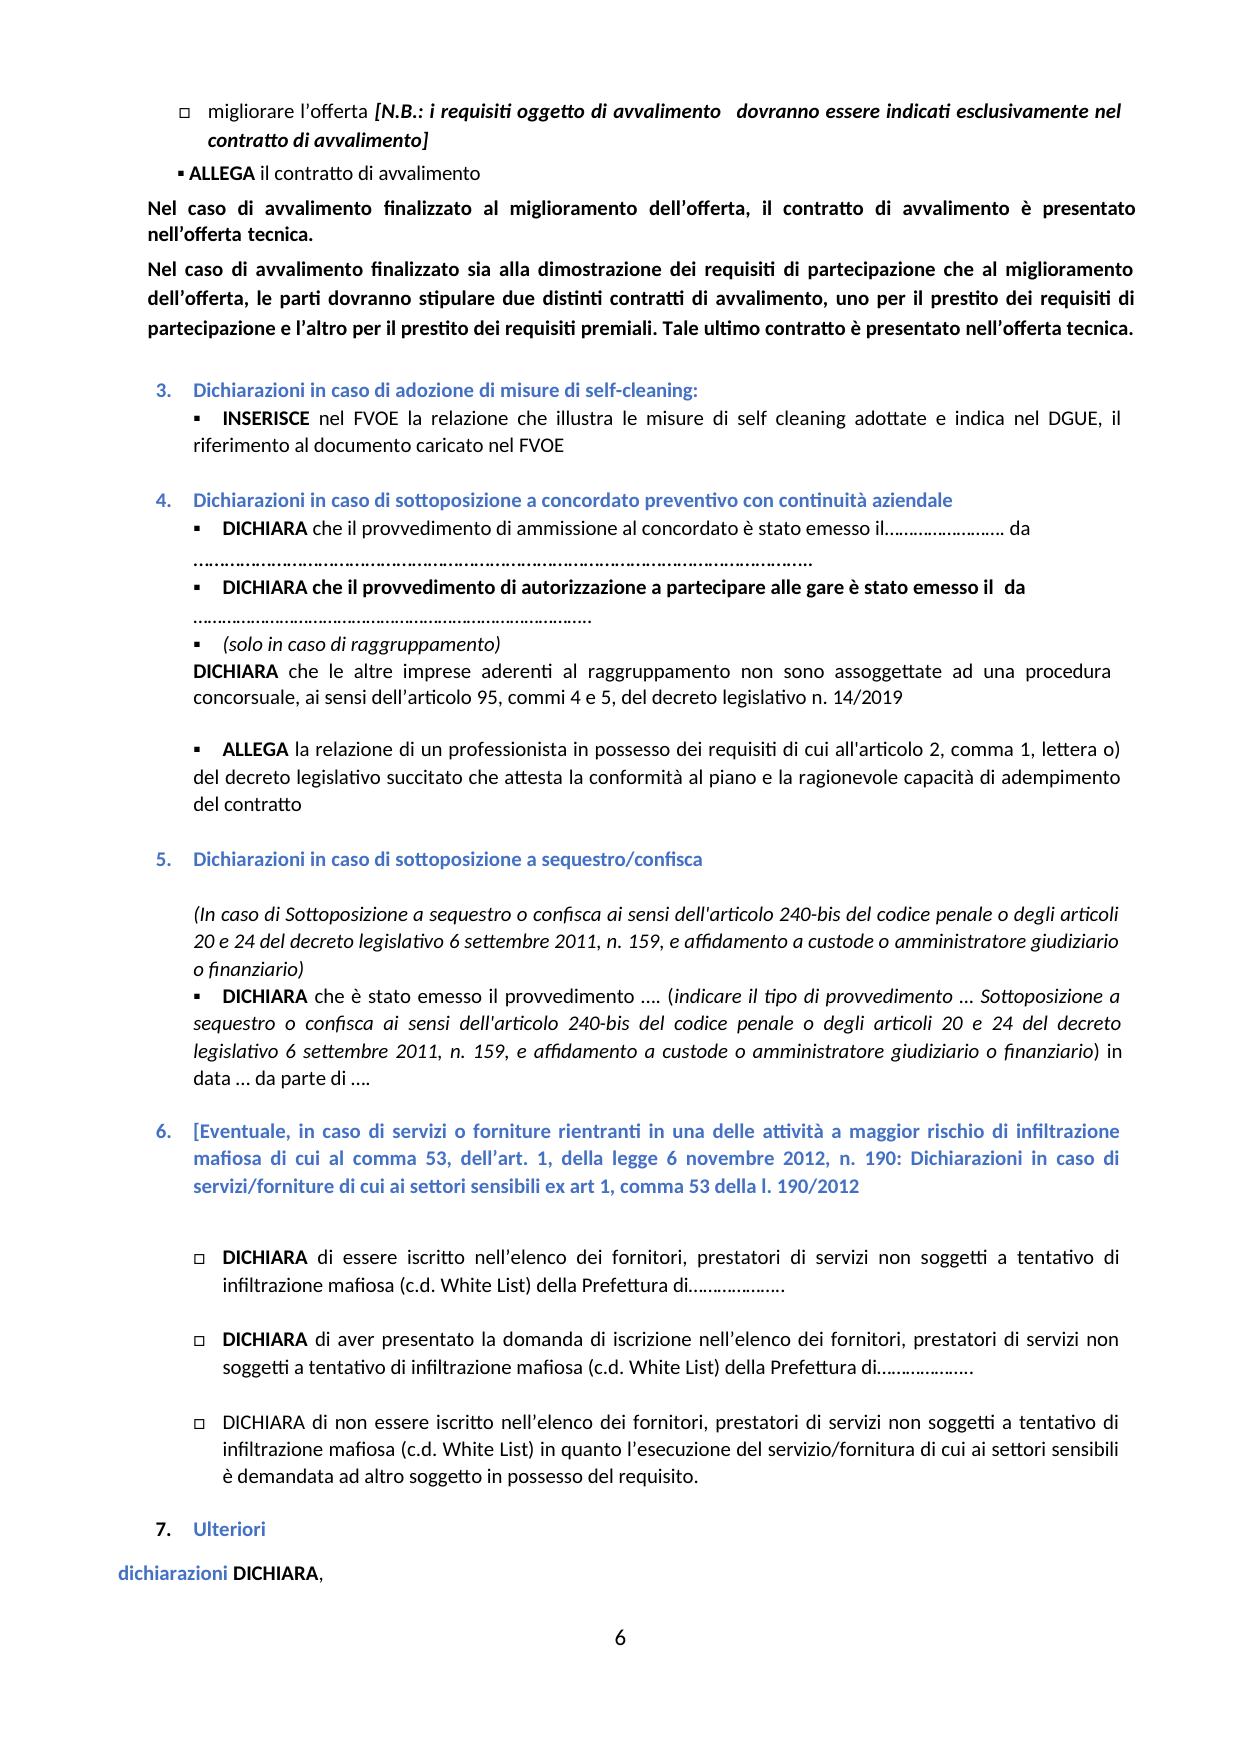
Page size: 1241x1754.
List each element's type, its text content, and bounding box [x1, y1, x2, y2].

list DICHIARA che il provvedimento di autorizzazione a partecipare alle gare è stato emesso il da [193, 574, 1122, 599]
subtitle [Eventuale, in caso di servizi o forniture rientranti in una delle attività a maggior rischio di infiltrazione mafiosa di cui al comma 53, dell’art. 1, della legge 6 novembre 2012, n. 190: Dichiarazioni in caso di servizi/forniture di cui ai settori sensibili ex art 1, comma 53 della l. 190/2012 [156, 1118, 1122, 1198]
text (In caso di Sottoposizione a sequestro o confisca ai sensi dell'articolo 240-bis del codice penale o degli articoli 20 e 24 del decreto legislativo 6 settembre 2011, n. 159, e affidamento a custode o amministratore giudiziario o finanziario) [193, 901, 1122, 981]
list (solo in caso di raggruppamento) [193, 631, 1122, 656]
text ……………………………………………………………………….. [193, 603, 1136, 629]
text DICHIARA che le altre imprese aderenti al raggruppamento non sono assoggettate ad una procedura [193, 658, 1136, 684]
subtitle Dichiarazioni in caso di sottoposizione a sequestro/confisca [156, 846, 1136, 872]
text ……………………………………………………………………………………………………….. [193, 544, 1136, 572]
text concorsuale, ai sensi dell’articolo 95, commi 4 e 5, del decreto legislativo n. 14/2019 [193, 684, 1136, 709]
text □ DICHIARA di essere iscritto nell’elenco dei fornitori, prestatori di servizi non soggetti a tentativo di infiltrazione mafiosa (c.d. White List) della Prefettura di……………….. [193, 1244, 1121, 1297]
text Nel caso di avvalimento finalizzato sia alla dimostrazione dei requisiti di partecipazione che al miglioramento dell’offerta, le parti dovranno stipulare due distinti contratti di avvalimento, uno per il prestito dei requisiti di partecipazione e l’altro per il prestito dei requisiti premiali. Tale ultimo contratto è presentato nell’offerta tecnica. [147, 256, 1136, 340]
list INSERISCE nel FVOE la relazione che illustra le misure di self cleaning adottate e indica nel DGUE, il riferimento al documento caricato nel FVOE [193, 405, 1122, 458]
subtitle migliorare l’offerta [N.B.: i requisiti oggetto di avvalimento dovranno essere indicati esclusivamente nel contratto di avvalimento] [178, 98, 1122, 152]
text □ DICHIARA di aver presentato la domanda di iscrizione nell’elenco dei fornitori, prestatori di servizi non soggetti a tentativo di infiltrazione mafiosa (c.d. White List) della Prefettura di……………….. [193, 1327, 1121, 1379]
list DICHIARA che il provvedimento di ammissione al concordato è stato emesso il……………………. da [193, 515, 1122, 540]
list DICHIARA che è stato emesso il provvedimento …. (indicare il tipo di provvedimento … Sottoposizione a sequestro o confisca ai sensi dell'articolo 240-bis del codice penale o degli articoli 20 e 24 del decreto legislativo 6 settembre 2011, n. 159, e affidamento a custode o amministratore giudiziario o finanziario) in data … da parte di …. [193, 983, 1123, 1091]
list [118, 1517, 380, 1586]
text □ DICHIARA di non essere iscritto nell’elenco dei fornitori, prestatori di servizi non soggetti a tentativo di infiltrazione mafiosa (c.d. White List) in quanto l’esecuzione del servizio/fornitura di cui ai settori sensibili è demandata ad altro soggetto in possesso del requisito. [193, 1409, 1121, 1489]
text Nel caso di avvalimento finalizzato al miglioramento dell’offerta, il contratto di avvalimento è presentato nell’offerta tecnica. [147, 196, 1136, 246]
list ALLEGA la relazione di un professionista in possesso dei requisiti di cui all'articolo 2, comma 1, lettera o) del decreto legislativo succitato che attesta la conformità al piano e la ragionevole capacità di adempimento del contratto [193, 737, 1122, 817]
list ALLEGA il contratto di avvalimento [177, 160, 1136, 185]
subtitle Dichiarazioni in caso di sottoposizione a concordato preventivo con continuità aziendale [156, 487, 1136, 513]
list Dichiarazioni in caso di adozione di misure di self-cleaning: [156, 377, 1136, 403]
